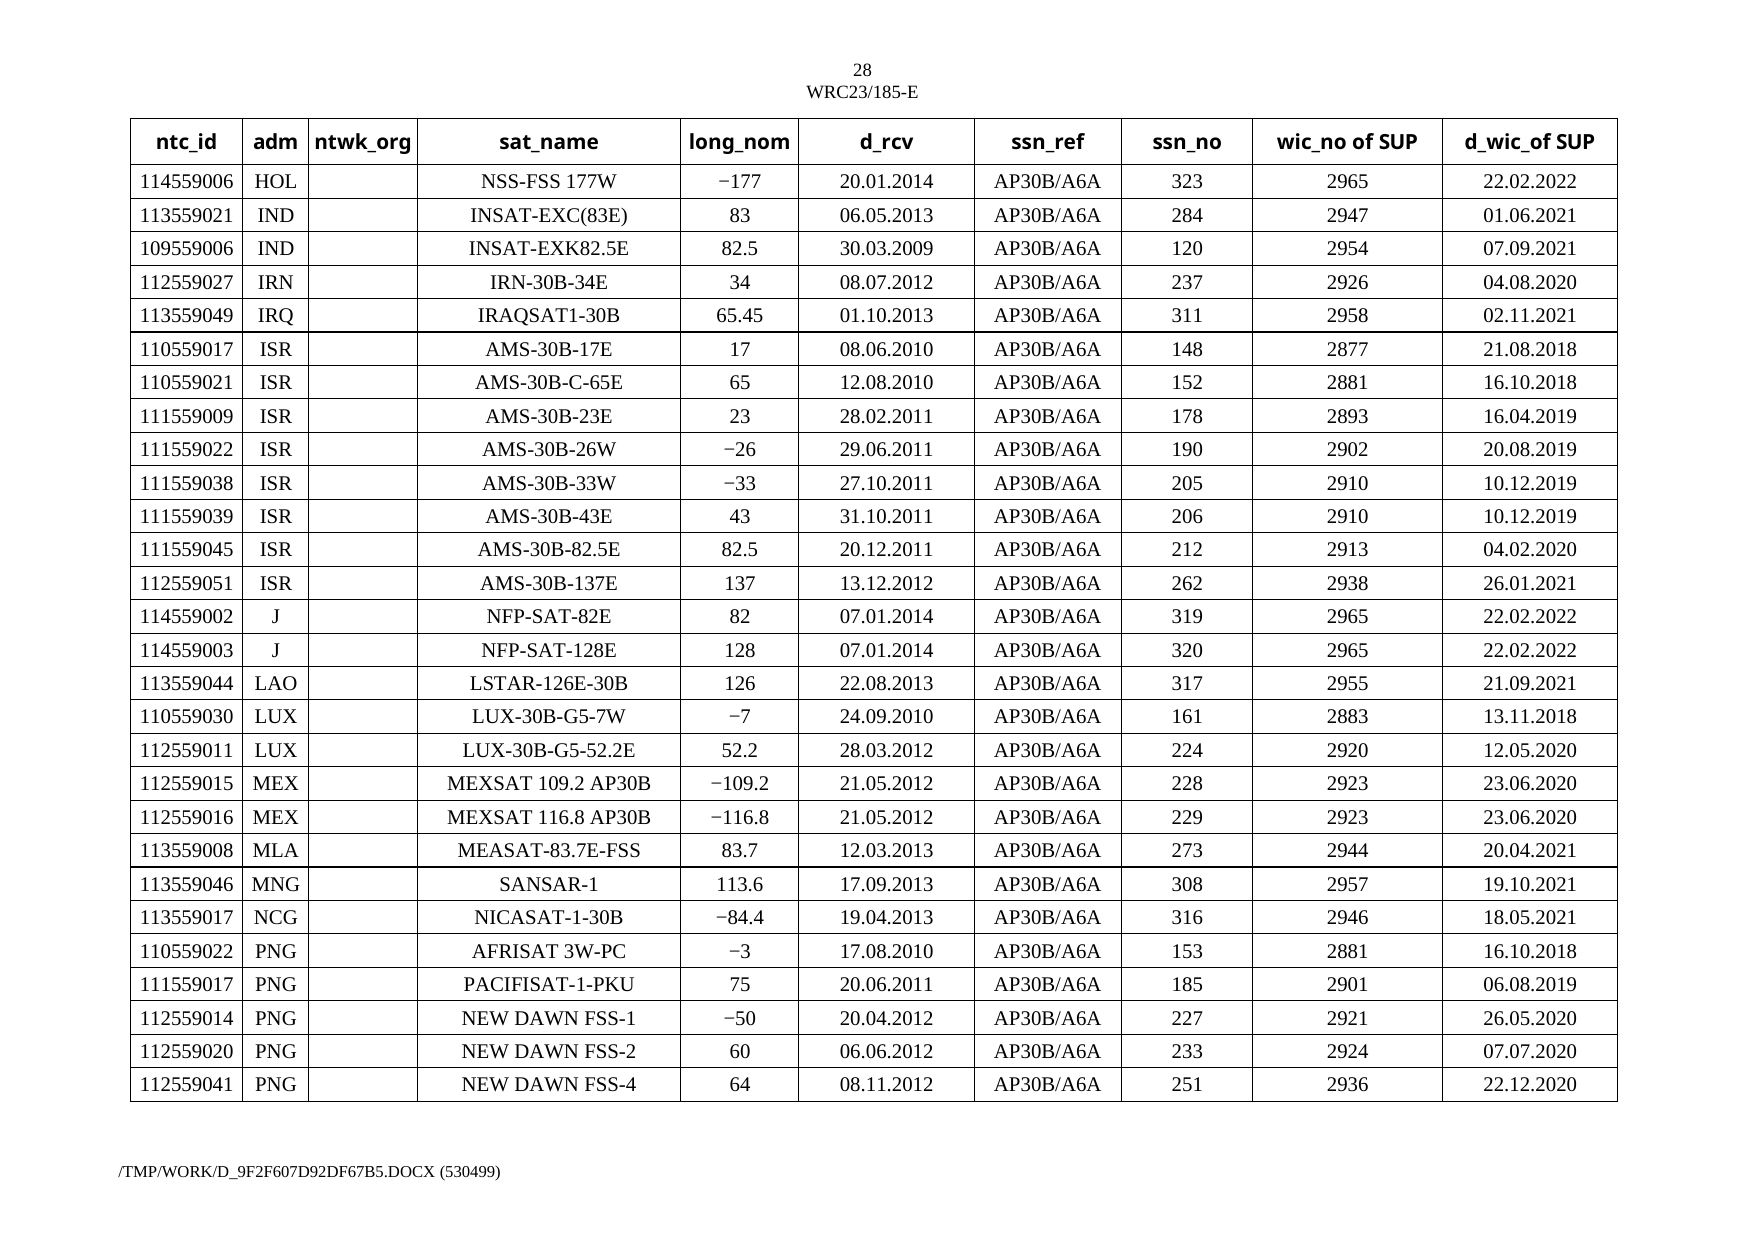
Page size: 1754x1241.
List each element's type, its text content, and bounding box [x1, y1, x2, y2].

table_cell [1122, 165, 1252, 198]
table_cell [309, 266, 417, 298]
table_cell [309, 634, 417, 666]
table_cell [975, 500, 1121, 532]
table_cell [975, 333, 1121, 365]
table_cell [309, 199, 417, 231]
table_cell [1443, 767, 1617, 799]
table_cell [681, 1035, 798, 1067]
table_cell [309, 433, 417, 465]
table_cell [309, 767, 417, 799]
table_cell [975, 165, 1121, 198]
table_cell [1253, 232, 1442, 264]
table_header ntwk_org [309, 119, 417, 164]
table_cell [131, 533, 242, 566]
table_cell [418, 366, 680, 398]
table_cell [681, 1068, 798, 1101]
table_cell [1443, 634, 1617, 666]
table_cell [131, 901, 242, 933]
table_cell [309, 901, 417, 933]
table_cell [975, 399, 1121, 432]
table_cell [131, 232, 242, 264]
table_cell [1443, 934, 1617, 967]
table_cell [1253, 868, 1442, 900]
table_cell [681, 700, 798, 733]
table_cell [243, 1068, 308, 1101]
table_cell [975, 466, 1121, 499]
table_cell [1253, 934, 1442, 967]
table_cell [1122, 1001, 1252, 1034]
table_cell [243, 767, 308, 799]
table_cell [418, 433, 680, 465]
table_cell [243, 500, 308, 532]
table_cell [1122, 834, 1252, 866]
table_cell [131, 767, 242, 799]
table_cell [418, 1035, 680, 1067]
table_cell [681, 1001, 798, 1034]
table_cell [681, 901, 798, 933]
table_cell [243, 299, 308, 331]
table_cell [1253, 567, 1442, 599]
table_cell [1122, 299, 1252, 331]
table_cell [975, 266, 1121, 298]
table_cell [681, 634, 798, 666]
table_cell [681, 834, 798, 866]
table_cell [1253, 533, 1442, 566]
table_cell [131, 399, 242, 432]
table_header ssn_no [1122, 119, 1252, 164]
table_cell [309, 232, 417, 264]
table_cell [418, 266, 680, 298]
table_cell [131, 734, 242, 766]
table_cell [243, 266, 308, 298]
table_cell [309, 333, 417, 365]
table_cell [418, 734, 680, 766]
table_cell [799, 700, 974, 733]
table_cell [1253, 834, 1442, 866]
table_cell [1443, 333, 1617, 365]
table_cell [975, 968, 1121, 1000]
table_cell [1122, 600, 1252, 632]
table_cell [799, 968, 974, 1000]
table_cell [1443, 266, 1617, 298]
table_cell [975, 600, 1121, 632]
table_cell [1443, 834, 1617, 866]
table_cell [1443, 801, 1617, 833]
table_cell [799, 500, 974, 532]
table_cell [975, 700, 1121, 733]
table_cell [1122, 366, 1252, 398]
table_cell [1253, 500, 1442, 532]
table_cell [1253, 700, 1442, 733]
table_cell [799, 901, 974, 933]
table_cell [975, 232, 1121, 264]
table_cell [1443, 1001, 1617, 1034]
table_header adm [243, 119, 308, 164]
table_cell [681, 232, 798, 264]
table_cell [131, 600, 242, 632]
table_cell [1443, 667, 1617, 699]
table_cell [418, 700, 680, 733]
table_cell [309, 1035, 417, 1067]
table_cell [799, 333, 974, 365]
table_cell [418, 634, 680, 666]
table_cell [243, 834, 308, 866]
table_header wic_no of SUP [1253, 119, 1442, 164]
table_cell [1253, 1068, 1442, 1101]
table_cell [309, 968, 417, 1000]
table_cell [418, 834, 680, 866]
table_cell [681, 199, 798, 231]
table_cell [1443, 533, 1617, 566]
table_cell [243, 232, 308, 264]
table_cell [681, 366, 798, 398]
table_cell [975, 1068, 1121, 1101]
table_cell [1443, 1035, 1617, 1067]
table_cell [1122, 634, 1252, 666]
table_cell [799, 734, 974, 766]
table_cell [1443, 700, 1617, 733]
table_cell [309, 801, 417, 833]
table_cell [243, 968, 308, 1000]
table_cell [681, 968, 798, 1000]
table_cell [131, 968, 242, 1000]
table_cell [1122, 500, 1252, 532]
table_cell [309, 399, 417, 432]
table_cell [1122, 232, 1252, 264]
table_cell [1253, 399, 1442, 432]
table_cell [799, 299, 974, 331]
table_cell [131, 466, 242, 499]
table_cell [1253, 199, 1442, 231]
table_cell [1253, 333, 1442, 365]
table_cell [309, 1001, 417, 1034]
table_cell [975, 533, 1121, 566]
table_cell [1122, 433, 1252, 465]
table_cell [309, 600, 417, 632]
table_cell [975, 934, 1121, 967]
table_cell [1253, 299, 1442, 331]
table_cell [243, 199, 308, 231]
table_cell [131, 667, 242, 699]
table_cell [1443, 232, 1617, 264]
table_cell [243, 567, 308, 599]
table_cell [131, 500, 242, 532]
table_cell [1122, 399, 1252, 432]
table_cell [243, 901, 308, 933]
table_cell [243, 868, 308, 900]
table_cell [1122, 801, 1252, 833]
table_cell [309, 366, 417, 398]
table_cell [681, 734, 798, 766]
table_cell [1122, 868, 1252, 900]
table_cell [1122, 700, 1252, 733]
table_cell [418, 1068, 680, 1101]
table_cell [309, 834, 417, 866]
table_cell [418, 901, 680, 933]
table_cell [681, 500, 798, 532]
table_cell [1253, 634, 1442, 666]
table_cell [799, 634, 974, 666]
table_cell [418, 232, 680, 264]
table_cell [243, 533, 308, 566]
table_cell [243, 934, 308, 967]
table_header long_nom [681, 119, 798, 164]
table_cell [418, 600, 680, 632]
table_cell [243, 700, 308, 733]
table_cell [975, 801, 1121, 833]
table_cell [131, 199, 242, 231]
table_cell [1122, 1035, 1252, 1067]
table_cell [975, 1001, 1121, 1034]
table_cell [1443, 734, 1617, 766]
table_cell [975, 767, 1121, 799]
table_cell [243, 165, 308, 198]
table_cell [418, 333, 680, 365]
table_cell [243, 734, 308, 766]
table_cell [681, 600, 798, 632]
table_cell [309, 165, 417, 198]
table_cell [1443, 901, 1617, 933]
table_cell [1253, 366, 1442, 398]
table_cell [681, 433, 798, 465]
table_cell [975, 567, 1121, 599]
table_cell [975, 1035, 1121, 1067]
table_header sat_name [418, 119, 680, 164]
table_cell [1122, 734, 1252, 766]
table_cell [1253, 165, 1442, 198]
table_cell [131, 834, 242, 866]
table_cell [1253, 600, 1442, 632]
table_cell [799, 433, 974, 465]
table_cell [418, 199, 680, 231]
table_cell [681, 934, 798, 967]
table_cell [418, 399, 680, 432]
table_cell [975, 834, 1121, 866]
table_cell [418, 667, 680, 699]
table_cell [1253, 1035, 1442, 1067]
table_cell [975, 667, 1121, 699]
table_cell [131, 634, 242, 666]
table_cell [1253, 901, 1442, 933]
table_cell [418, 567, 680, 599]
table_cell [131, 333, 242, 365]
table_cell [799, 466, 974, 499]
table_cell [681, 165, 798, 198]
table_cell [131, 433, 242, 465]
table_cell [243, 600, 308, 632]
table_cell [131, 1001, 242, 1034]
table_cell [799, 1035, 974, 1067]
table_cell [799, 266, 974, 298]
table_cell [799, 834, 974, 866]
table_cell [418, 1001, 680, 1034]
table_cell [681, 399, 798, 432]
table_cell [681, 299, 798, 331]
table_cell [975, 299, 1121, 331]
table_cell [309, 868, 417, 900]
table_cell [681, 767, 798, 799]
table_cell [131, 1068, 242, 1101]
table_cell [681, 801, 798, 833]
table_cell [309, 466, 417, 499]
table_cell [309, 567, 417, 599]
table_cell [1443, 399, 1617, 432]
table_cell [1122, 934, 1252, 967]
table_header d_rcv [799, 119, 974, 164]
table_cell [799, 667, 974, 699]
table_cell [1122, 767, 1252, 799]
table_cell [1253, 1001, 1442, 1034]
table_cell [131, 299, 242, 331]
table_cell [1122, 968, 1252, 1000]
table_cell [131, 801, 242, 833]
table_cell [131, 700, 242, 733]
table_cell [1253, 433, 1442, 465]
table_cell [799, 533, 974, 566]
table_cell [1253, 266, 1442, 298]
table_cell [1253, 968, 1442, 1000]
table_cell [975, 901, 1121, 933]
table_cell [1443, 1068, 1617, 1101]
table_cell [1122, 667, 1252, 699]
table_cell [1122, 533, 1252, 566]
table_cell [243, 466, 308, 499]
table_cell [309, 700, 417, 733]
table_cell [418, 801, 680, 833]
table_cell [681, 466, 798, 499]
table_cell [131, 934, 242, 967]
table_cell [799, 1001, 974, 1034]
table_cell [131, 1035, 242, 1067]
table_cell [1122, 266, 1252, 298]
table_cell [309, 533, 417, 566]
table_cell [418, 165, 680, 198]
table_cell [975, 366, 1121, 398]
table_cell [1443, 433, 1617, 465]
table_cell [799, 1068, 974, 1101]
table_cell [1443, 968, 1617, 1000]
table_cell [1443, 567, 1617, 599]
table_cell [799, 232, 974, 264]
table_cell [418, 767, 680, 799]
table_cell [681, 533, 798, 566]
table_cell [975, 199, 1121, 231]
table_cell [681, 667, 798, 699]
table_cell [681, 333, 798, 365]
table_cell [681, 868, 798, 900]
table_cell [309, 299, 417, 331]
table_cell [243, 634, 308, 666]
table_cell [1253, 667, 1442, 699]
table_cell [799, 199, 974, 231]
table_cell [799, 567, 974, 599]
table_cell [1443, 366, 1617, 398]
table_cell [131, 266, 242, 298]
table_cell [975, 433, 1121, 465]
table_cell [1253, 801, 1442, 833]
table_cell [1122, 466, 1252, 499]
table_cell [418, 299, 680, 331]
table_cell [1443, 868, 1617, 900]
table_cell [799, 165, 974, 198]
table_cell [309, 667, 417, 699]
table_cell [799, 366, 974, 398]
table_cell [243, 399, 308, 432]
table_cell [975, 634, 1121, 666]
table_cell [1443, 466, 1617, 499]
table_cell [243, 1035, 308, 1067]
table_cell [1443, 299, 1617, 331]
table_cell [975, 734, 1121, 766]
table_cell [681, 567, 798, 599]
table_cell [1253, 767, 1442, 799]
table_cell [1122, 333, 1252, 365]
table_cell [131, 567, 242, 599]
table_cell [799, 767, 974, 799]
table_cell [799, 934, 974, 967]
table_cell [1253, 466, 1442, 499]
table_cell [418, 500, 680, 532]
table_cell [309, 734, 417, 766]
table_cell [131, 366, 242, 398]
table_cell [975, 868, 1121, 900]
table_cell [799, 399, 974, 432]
table_header ntc_id [131, 119, 242, 164]
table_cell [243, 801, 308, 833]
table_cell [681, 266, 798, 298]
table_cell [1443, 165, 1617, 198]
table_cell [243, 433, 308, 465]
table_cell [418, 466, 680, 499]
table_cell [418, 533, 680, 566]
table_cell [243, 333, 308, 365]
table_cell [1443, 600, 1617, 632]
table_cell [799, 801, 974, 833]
table_header ssn_ref [975, 119, 1121, 164]
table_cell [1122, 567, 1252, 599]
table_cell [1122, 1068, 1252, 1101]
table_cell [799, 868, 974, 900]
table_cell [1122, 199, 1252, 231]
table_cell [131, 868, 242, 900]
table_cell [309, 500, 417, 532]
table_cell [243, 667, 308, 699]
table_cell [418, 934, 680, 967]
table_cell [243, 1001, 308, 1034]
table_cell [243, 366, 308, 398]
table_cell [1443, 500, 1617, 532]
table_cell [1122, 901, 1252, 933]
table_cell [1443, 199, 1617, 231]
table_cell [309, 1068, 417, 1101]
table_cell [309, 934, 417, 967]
table_header d_wic_of SUP [1443, 119, 1617, 164]
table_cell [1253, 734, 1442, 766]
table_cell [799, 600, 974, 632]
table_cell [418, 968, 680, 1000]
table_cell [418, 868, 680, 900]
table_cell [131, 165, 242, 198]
